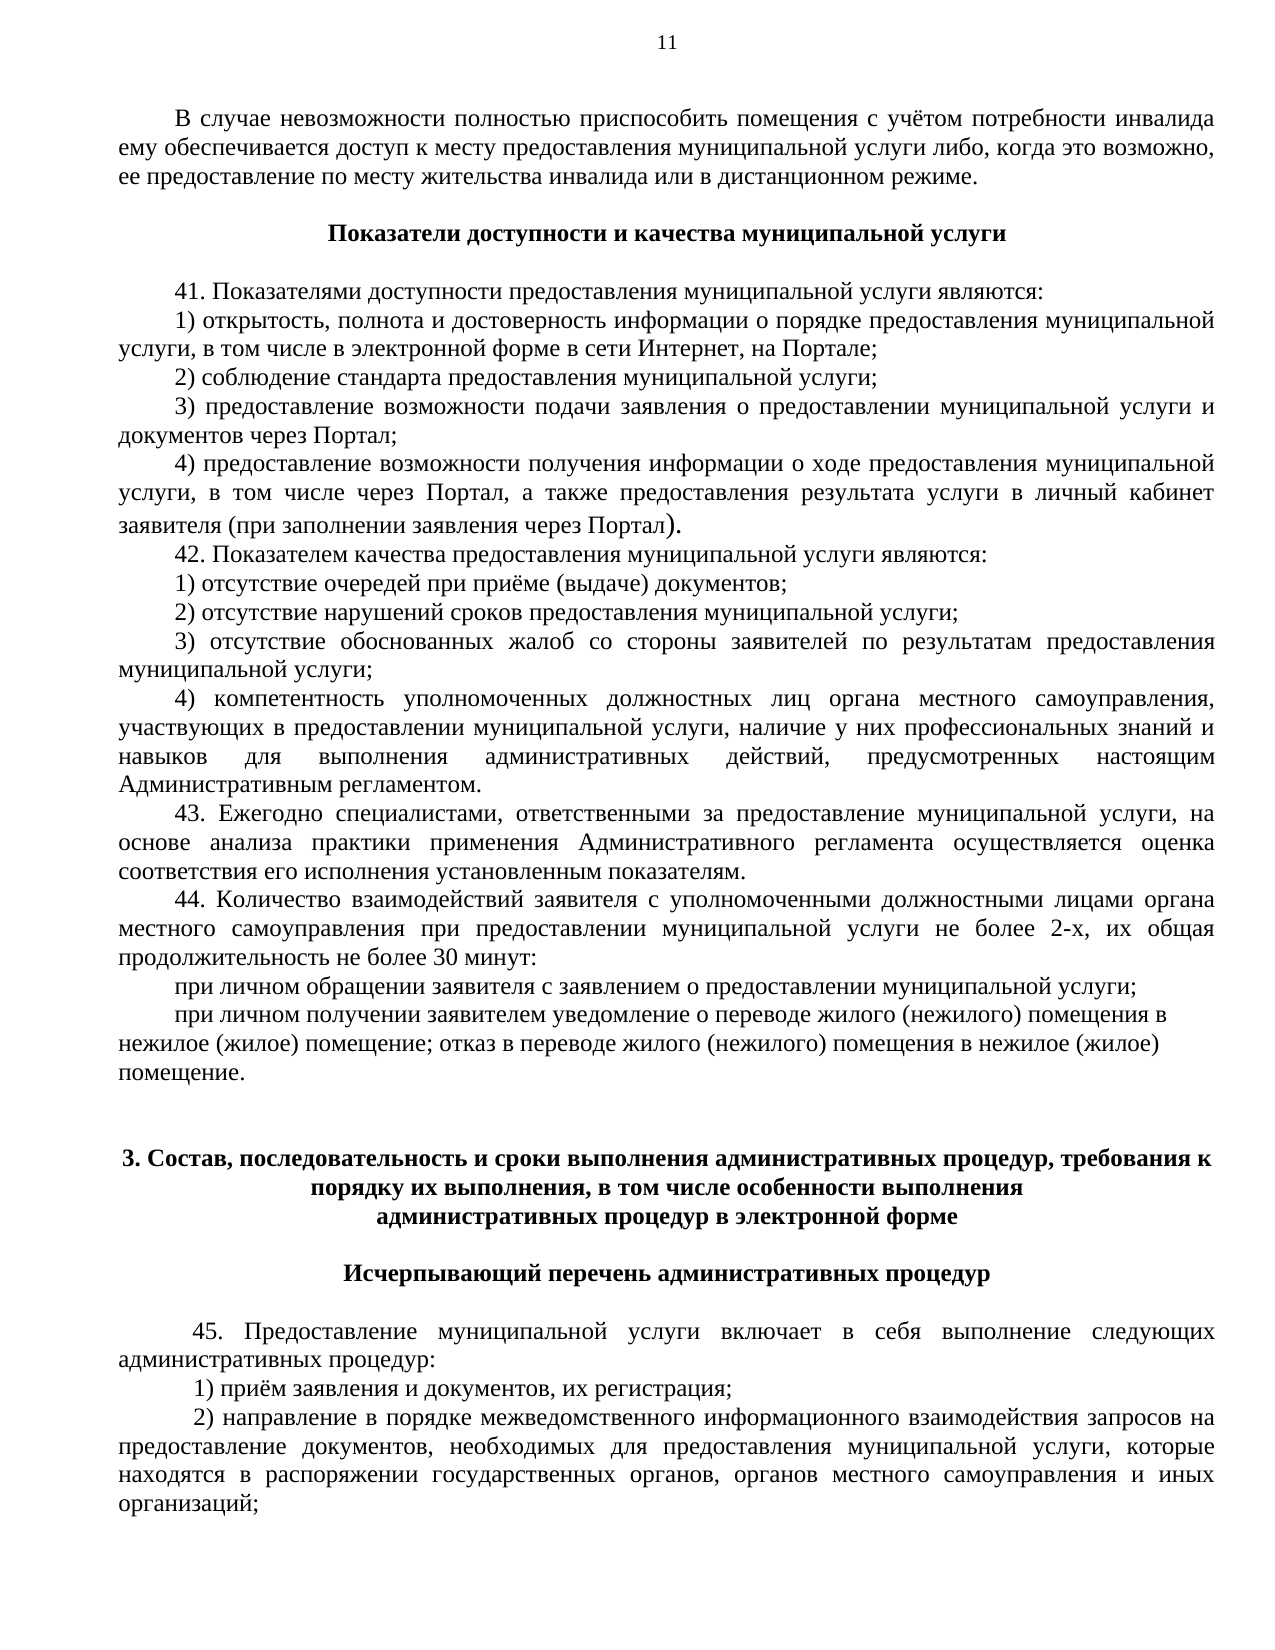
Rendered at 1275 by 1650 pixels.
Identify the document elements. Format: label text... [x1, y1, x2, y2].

text 1) открытость, полнота и достоверность информации о порядке предоставления муниципальной услуги, в том числе в электронной форме в сети Интернет, на Портале; [118, 305, 1216, 362]
text при личном получении заявителем уведомление о переводе жилого (нежилого) помещения в нежилое (жилое) помещение; отказ в переводе жилого (нежилого) помещения в нежилое (жилое) помещение. [118, 999, 1216, 1086]
text 3) отсутствие обоснованных жалоб со стороны заявителей по результатам предоставления муниципальной услуги; [118, 626, 1216, 683]
text 3. Состав, последовательность и сроки выполнения административных процедур, требования к порядку их выполнения, в том числе особенности выполнения [118, 1143, 1216, 1201]
text Показатели доступности и качества муниципальной услуги [118, 218, 1216, 247]
text 4) компетентность уполномоченных должностных лиц органа местного самоуправления, участвующих в предоставлении муниципальной услуги, наличие у них профессиональных знаний и навыков для выполнения административных действий, предусмотренных настоящим Административным регламентом. [118, 683, 1216, 798]
text 1) приём заявления и документов, их регистрация; [118, 1373, 1216, 1402]
text 2) соблюдение стандарта предоставления муниципальной услуги; [118, 362, 1216, 391]
text В случае невозможности полностью приспособить помещения с учётом потребности инвалида ему обеспечивается доступ к месту предоставления муниципальной услуги либо, когда это возможно, ее предоставление по месту жительства инвалида или в дистанционном режиме. [118, 103, 1216, 190]
text административных процедур в электронной форме [118, 1201, 1216, 1229]
text 45. Предоставление муниципальной услуги включает в себя выполнение следующих административных процедур: [118, 1316, 1216, 1373]
text Исчерпывающий перечень административных процедур [118, 1258, 1216, 1287]
text 1) отсутствие очередей при приёме (выдаче) документов; [118, 568, 1216, 597]
text 44. Количество взаимодействий заявителя с уполномоченными должностными лицами органа местного самоуправления при предоставлении муниципальной услуги не более 2-х, их общая продолжительность не более 30 минут: [118, 884, 1216, 971]
text 2) отсутствие нарушений сроков предоставления муниципальной услуги; [118, 597, 1216, 626]
text 3) предоставление возможности подачи заявления о предоставлении муниципальной услуги и документов через Портал; [118, 391, 1216, 448]
text 4) предоставление возможности получения информации о ходе предоставления муниципальной услуги, в том числе через Портал, а также предоставления результата услуги в личный кабинет заявителя (при заполнении заявления через Портал). [118, 448, 1216, 539]
text 43. Ежегодно специалистами, ответственными за предоставление муниципальной услуги, на основе анализа практики применения Административного регламента осуществляется оценка соответствия его исполнения установленным показателям. [118, 798, 1216, 884]
text 42. Показателем качества предоставления муниципальной услуги являются: [118, 539, 1216, 568]
text 2) направление в порядке межведомственного информационного взаимодействия запросов на предоставление документов, необходимых для предоставления муниципальной услуги, которые находятся в распоряжении государственных органов, органов местного самоуправления и иных организаций; [118, 1402, 1216, 1517]
text при личном обращении заявителя с заявлением о предоставлении муниципальной услуги; [118, 971, 1216, 999]
text 41. Показателями доступности предоставления муниципальной услуги являются: [118, 276, 1216, 305]
